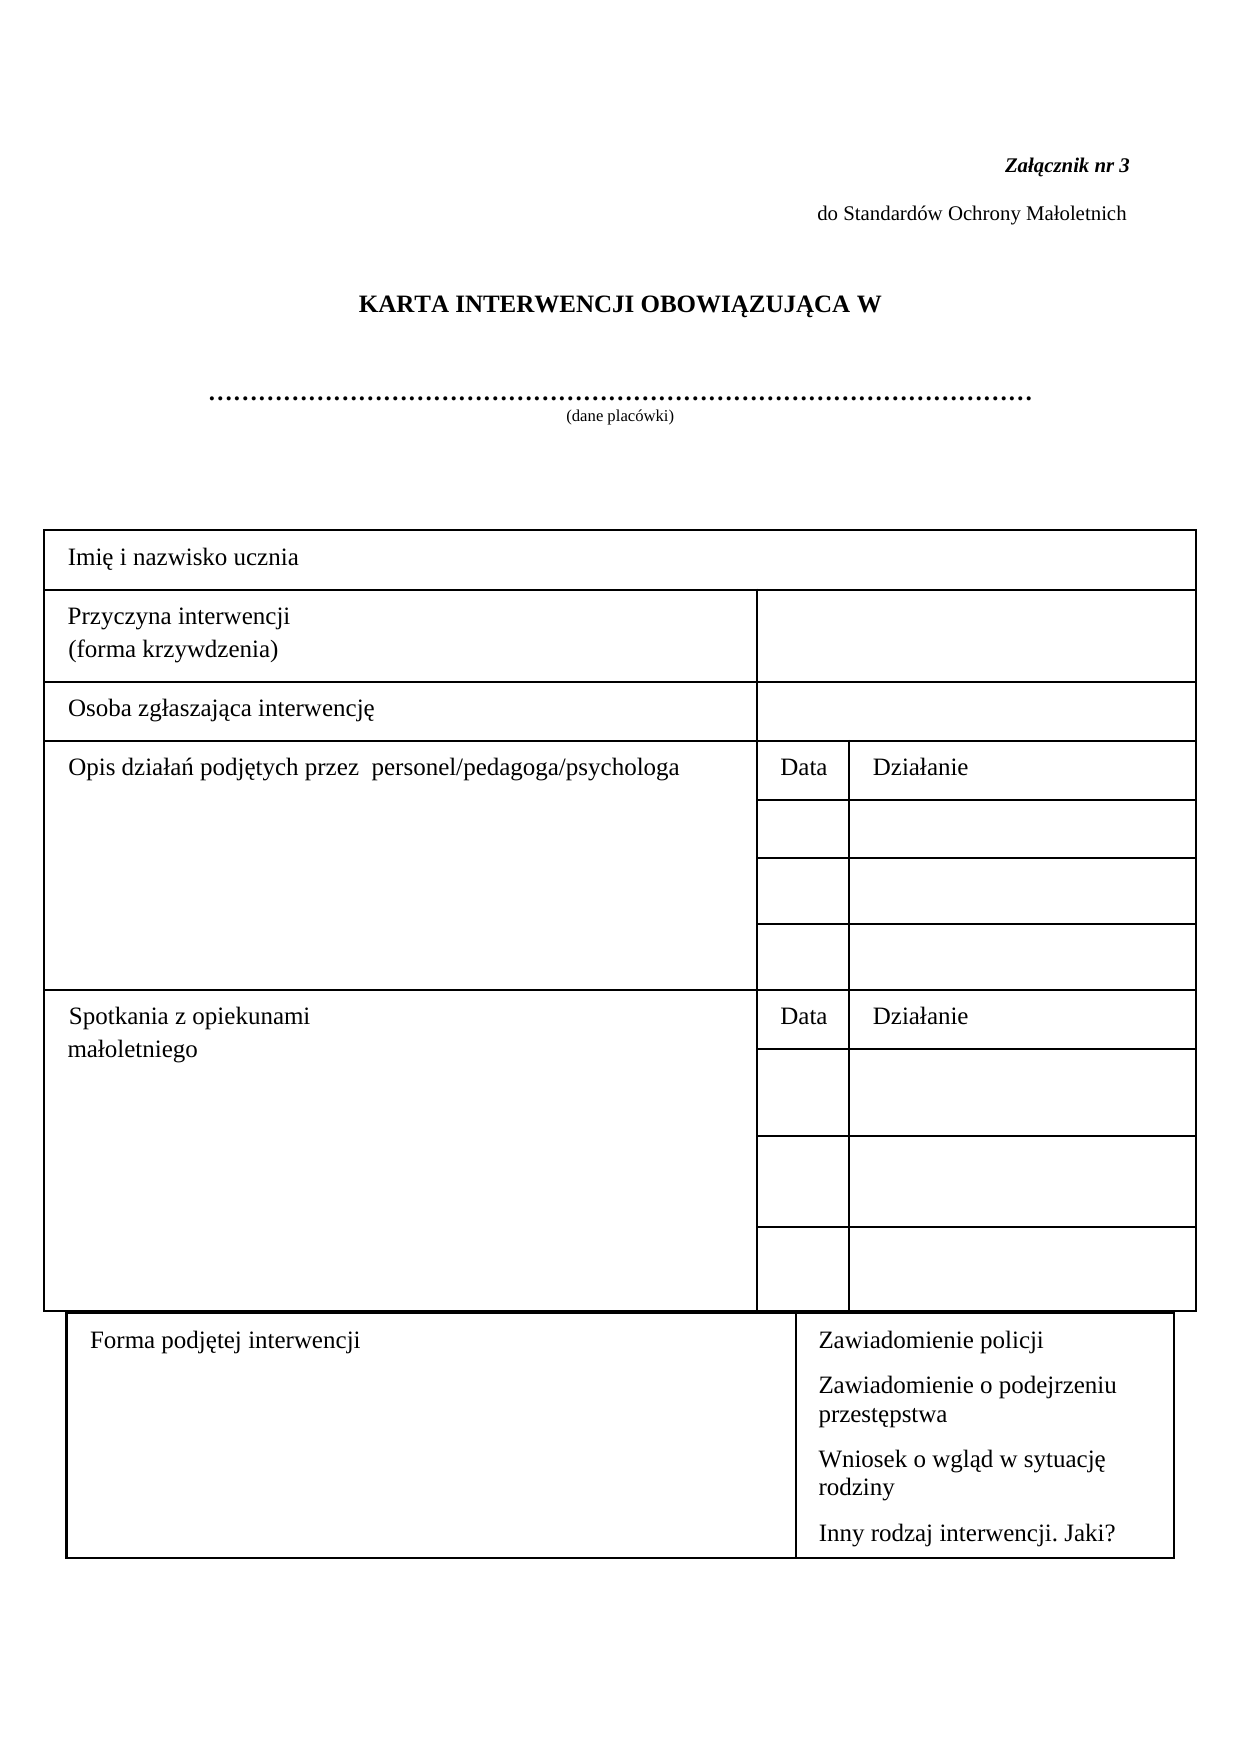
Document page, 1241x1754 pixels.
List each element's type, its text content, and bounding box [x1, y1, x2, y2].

table_cell Osoba zgłaszająca interwencję [45, 683, 756, 740]
table_cell [850, 1137, 1195, 1226]
text ……………………………………………………………………………………… (dane placówki) [103, 377, 1137, 425]
table_cell Przyczyna interwencji (forma krzywdzenia) [45, 591, 756, 681]
table_cell [758, 1050, 848, 1134]
table_cell Spotkania z opiekunami małoletniego [45, 991, 756, 1310]
table_cell [850, 859, 1195, 923]
table_cell Działanie [850, 742, 1195, 799]
table_cell Data [758, 742, 848, 799]
table_cell Data [758, 991, 848, 1047]
text Załącznik nr 3 [103, 153, 1137, 177]
table_cell [850, 925, 1195, 988]
table_cell [758, 801, 848, 857]
table_cell [758, 591, 1195, 681]
table_header Imię i nazwisko ucznia [45, 531, 1195, 588]
text do Standardów Ochrony Małoletnich [103, 201, 1137, 225]
table_cell [758, 1137, 848, 1226]
table_cell Działanie [850, 991, 1195, 1047]
table_cell [758, 683, 1195, 740]
table_cell [758, 859, 848, 923]
table_header Zawiadomienie policji Zawiadomienie o podejrzeniu przestępstwa Wniosek o wgląd w sytuację rodziny Inny rodzaj interwencji. Jaki? [797, 1314, 1173, 1557]
table_cell [850, 1228, 1195, 1310]
table_cell [758, 925, 848, 988]
table_cell [850, 801, 1195, 857]
table_header Forma podjętej interwencji [68, 1314, 795, 1557]
table_cell Opis działań podjętych przez personel/pedagoga/psychologa [45, 742, 756, 988]
text KARTA INTERWENCJI OBOWIĄZUJĄCA W [103, 289, 1137, 317]
table_cell [758, 1228, 848, 1310]
table_cell [850, 1050, 1195, 1134]
